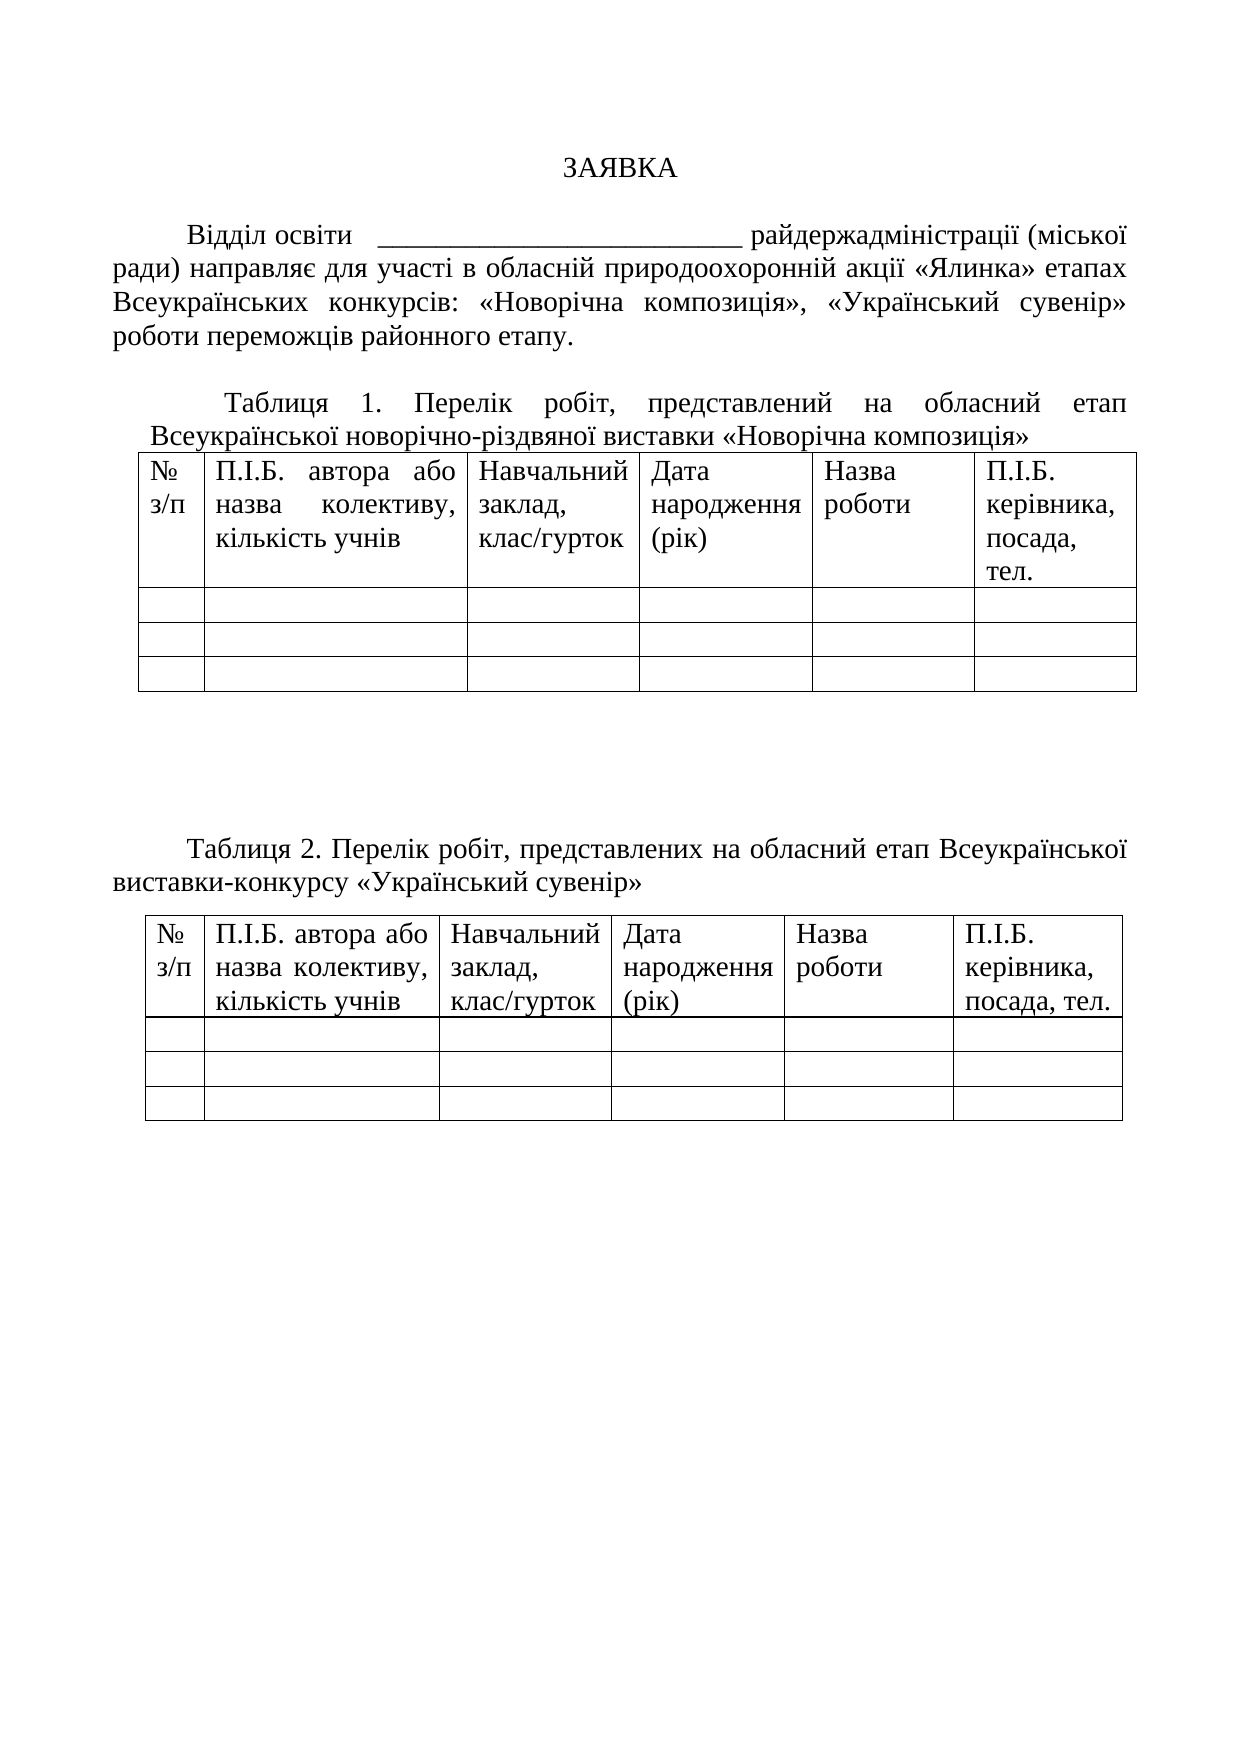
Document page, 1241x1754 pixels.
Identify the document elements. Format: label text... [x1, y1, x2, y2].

table_header Навчальний заклад, клас/гурток [468, 453, 639, 587]
table_cell [139, 657, 204, 691]
table_cell [468, 657, 639, 691]
text Таблиця 1. Перелік робіт, представлений на обласний етап Всеукраїнської новорічно-різдвяної виставки «Новорічна композиція» [150, 385, 1128, 452]
table_header № з/п [139, 453, 204, 587]
text Відділ освіти _________________________ райдержадміністрації (міської ради) направляє для участі в обласній природоохоронній акції «Ялинка» етапах Всеукраїнських конкурсів: «Новорічна композиція», «Український сувенір» роботи переможців районного етапу. [112, 217, 1128, 351]
table_cell [785, 1087, 953, 1120]
table_cell [205, 1087, 439, 1120]
table_header П.І.Б. керівника, посада, тел. [975, 453, 1136, 587]
table_cell [146, 1087, 204, 1120]
table_cell [146, 1018, 204, 1051]
table_cell [813, 657, 974, 691]
table_header П.І.Б. автора або назва колективу, кількість учнів [205, 453, 467, 587]
table_cell [640, 588, 812, 622]
table_cell [975, 588, 1136, 622]
table_cell [468, 588, 639, 622]
text ЗАЯВКА [112, 150, 1128, 183]
table_cell [139, 623, 204, 656]
table_cell [954, 1018, 1122, 1051]
table_cell [785, 1018, 953, 1051]
table_cell [440, 1087, 611, 1120]
table_cell [954, 1087, 1122, 1120]
table_header Дата народження (рік) [640, 453, 812, 587]
table_cell [612, 1018, 784, 1051]
table_header П.І.Б. керівника, посада, тел. [954, 916, 1122, 1016]
table_header Дата народження (рік) [612, 916, 784, 1016]
table_cell [813, 623, 974, 656]
table_cell [440, 1018, 611, 1051]
table_cell [205, 1018, 439, 1051]
table_cell [146, 1052, 204, 1086]
table_cell [975, 623, 1136, 656]
table_cell [612, 1087, 784, 1120]
table_cell [975, 657, 1136, 691]
table_cell [468, 623, 639, 656]
table_header Навчальний заклад, клас/гурток [440, 916, 611, 1016]
table_header Назва роботи [813, 453, 974, 587]
table_cell [205, 1052, 439, 1086]
text Таблиця 2. Перелік робіт, представлених на обласний етап Всеукраїнської виставки-конкурсу «Український сувенір» [112, 831, 1128, 898]
table_cell [954, 1052, 1122, 1086]
table_cell [139, 588, 204, 622]
table_header Назва роботи [785, 916, 953, 1016]
table_header № з/п [146, 916, 204, 1016]
table_cell [612, 1052, 784, 1086]
table_cell [205, 657, 467, 691]
table_header П.І.Б. автора або назва колективу, кількість учнів [205, 916, 439, 1016]
table_cell [813, 588, 974, 622]
table_cell [440, 1052, 611, 1086]
table_cell [640, 657, 812, 691]
table_cell [205, 588, 467, 622]
table_cell [785, 1052, 953, 1086]
table_cell [205, 623, 467, 656]
table_cell [640, 623, 812, 656]
